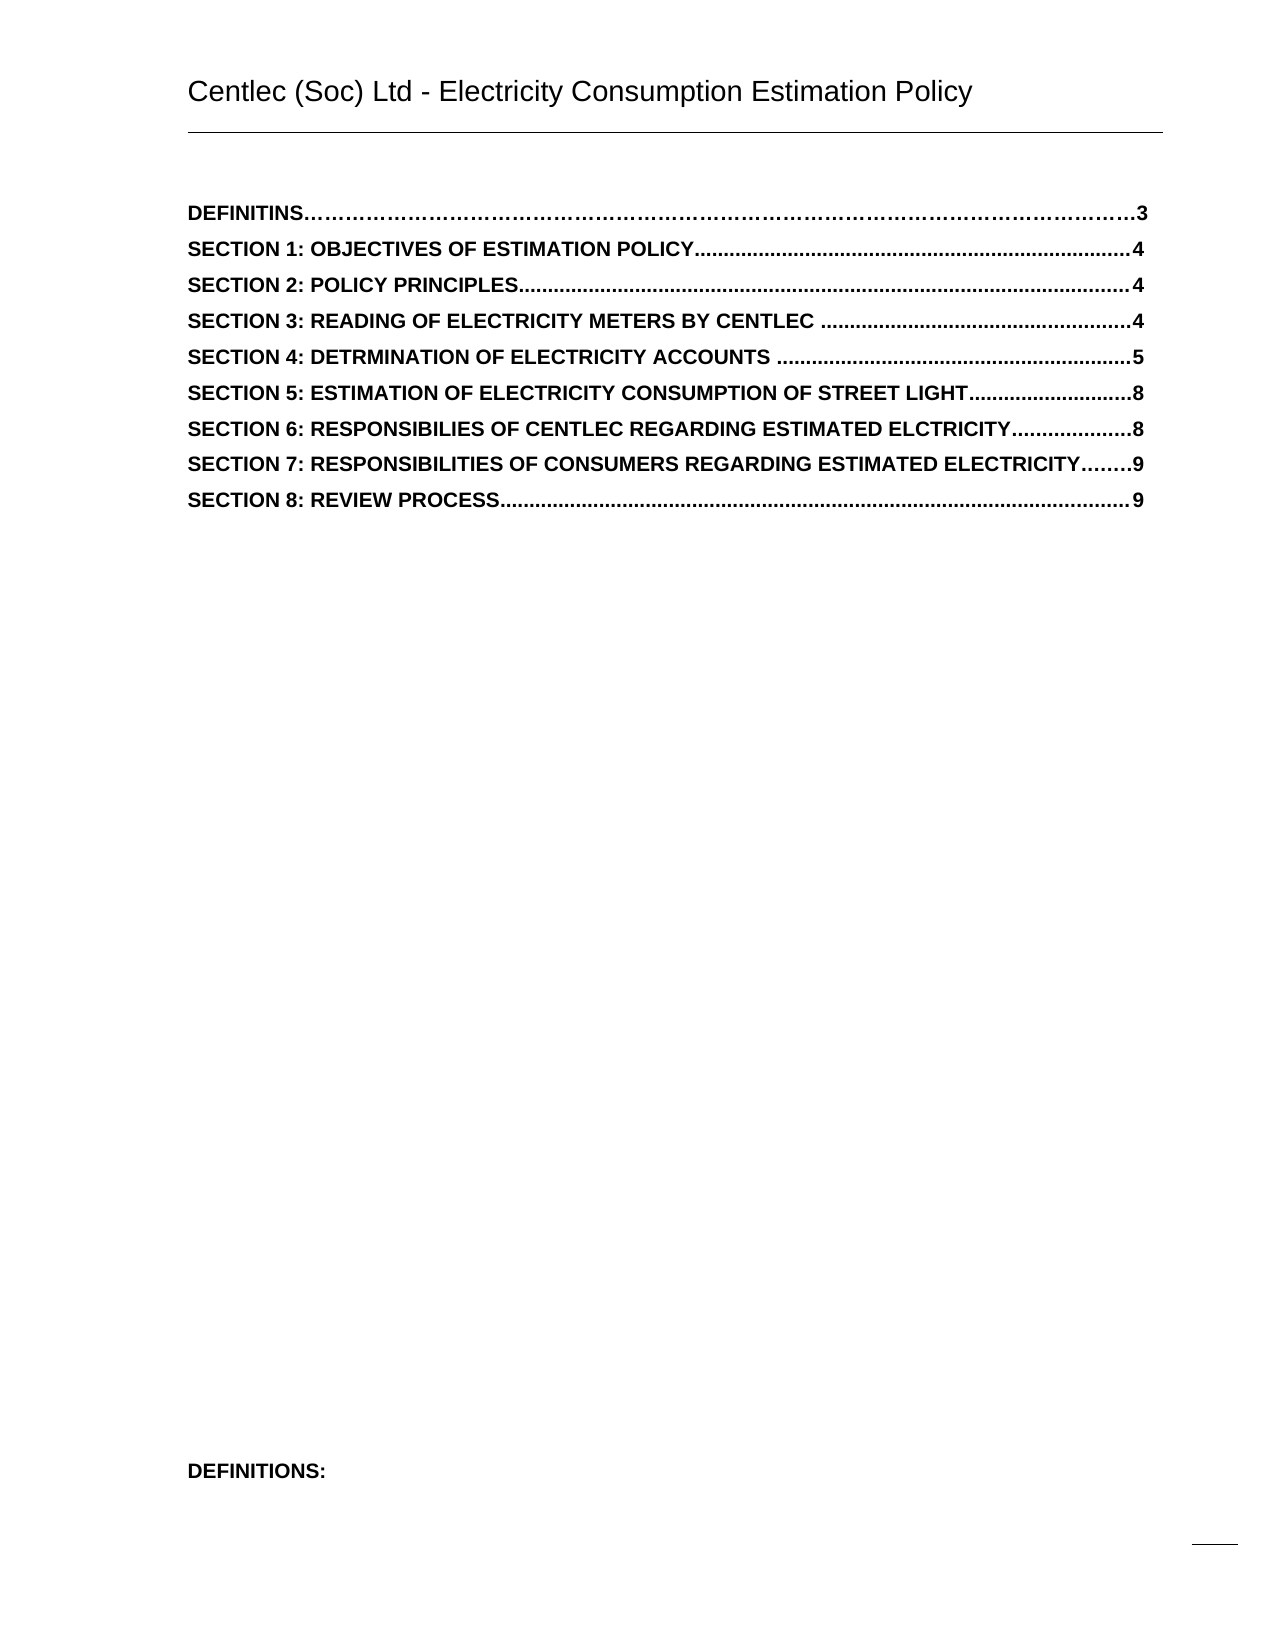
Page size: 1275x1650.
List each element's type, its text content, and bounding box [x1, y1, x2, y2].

text SECTION 3: READING OF ELECTRICITY METERS BY CENTLEC 4 [187, 308, 1211, 332]
text SECTION 8: REVIEW PROCESS 9 [187, 488, 1211, 512]
text DEFINITIONS: [187, 1458, 1162, 1482]
text SECTION 5: ESTIMATION OF ELECTRICITY CONSUMPTION OF STREET LIGHT 8 [187, 380, 1211, 404]
text SECTION 6: RESPONSIBILIES OF CENTLEC REGARDING ESTIMATED ELCTRICITY 8 [187, 416, 1211, 440]
text SECTION 7: RESPONSIBILITIES OF CONSUMERS REGARDING ESTIMATED ELECTRICITY 9 [187, 452, 1211, 476]
text SECTION 1: OBJECTIVES OF ESTIMATION POLICY 4 [187, 237, 1211, 261]
text SECTION 2: POLICY PRINCIPLES 4 [187, 273, 1211, 297]
text DEFINITINS…………………………………………………………………………………………………………3 [187, 201, 1162, 225]
text SECTION 4: DETRMINATION OF ELECTRICITY ACCOUNTS 5 [187, 344, 1211, 368]
